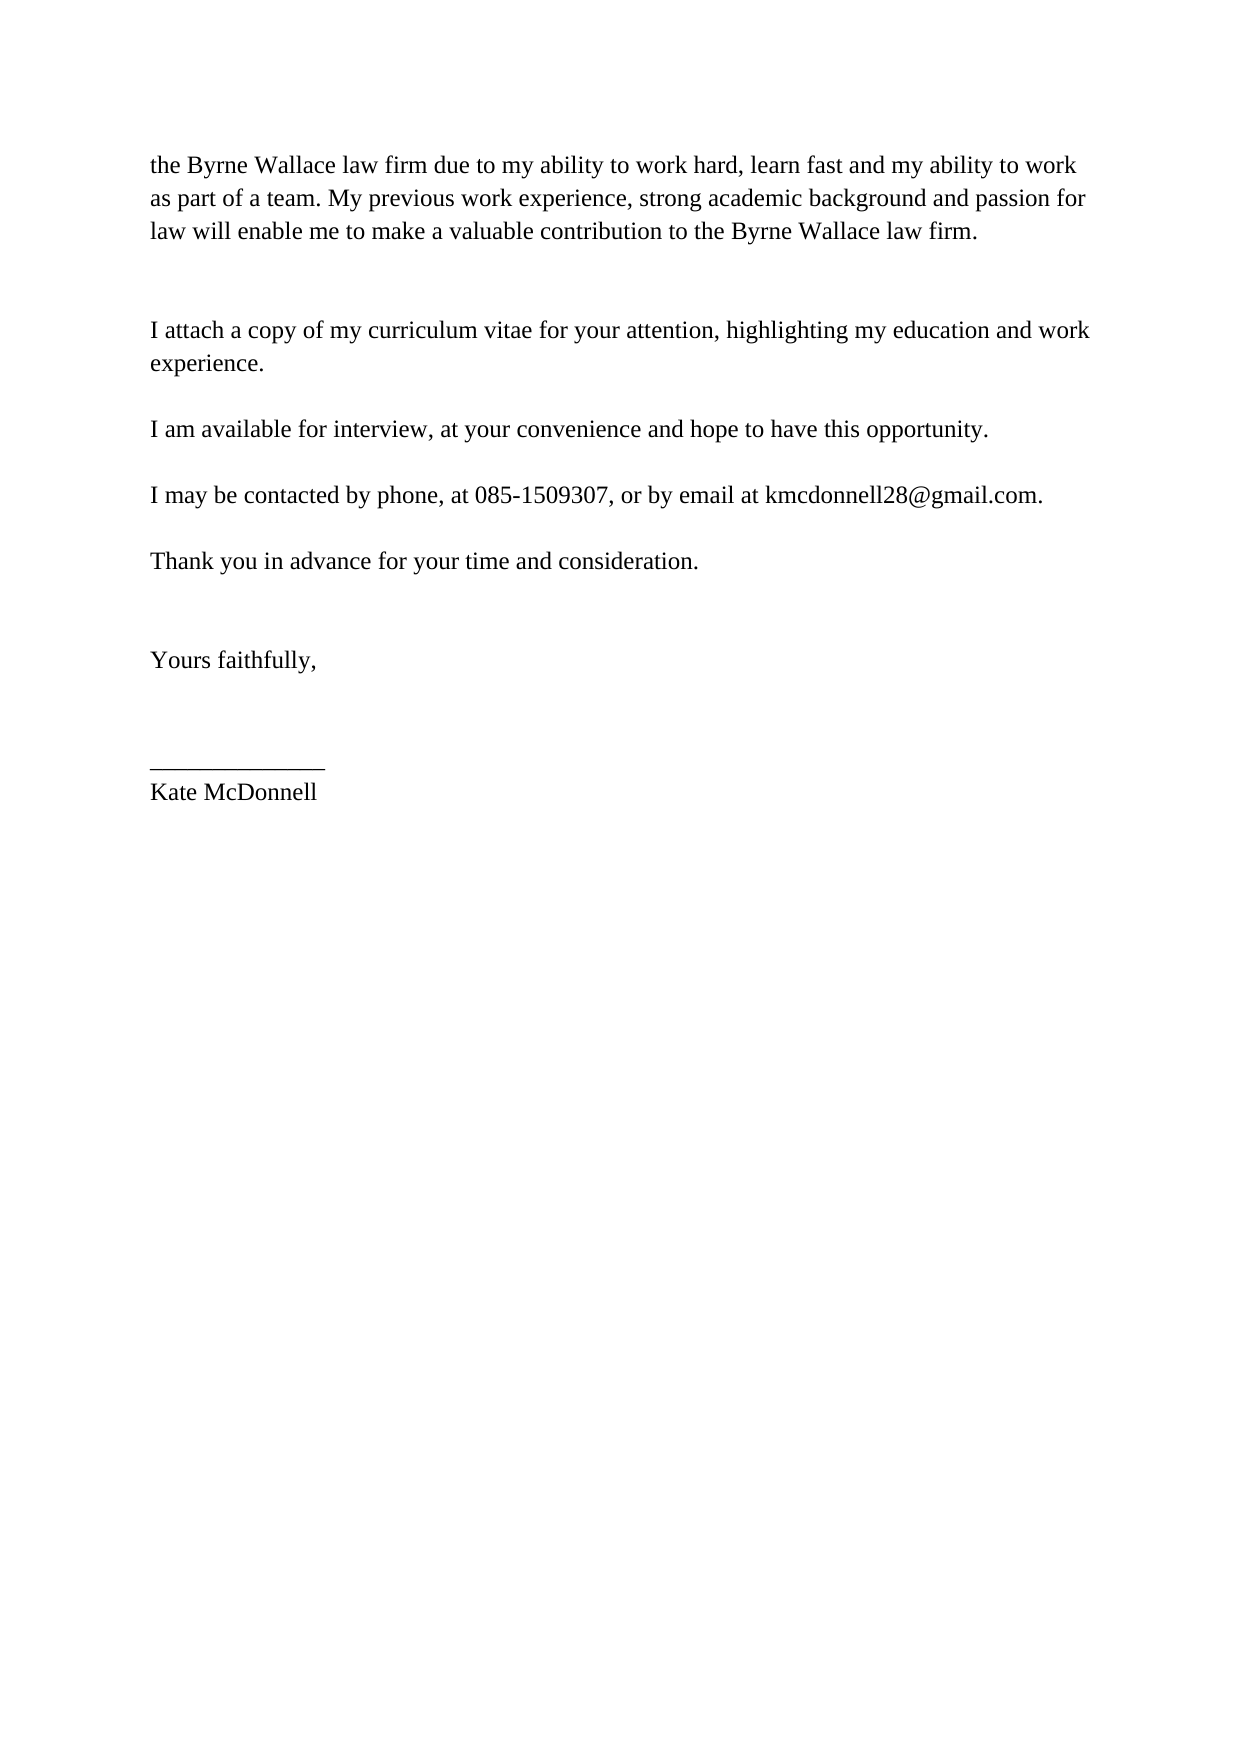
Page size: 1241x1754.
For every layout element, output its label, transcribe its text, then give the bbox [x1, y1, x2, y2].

text Thank you in advance for your time and consideration. Yours faithfully, ______________ Kate McDonnell [150, 546, 1090, 806]
text I attach a copy of my curriculum vitae for your attention, highlighting my education and work experience. I am available for interview, at your convenience and hope to have this opportunity. I may be contacted by phone, at 085-1509307, or by email at kmcdonnell28@gmail.com. [150, 249, 1090, 509]
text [150, 150, 1090, 245]
